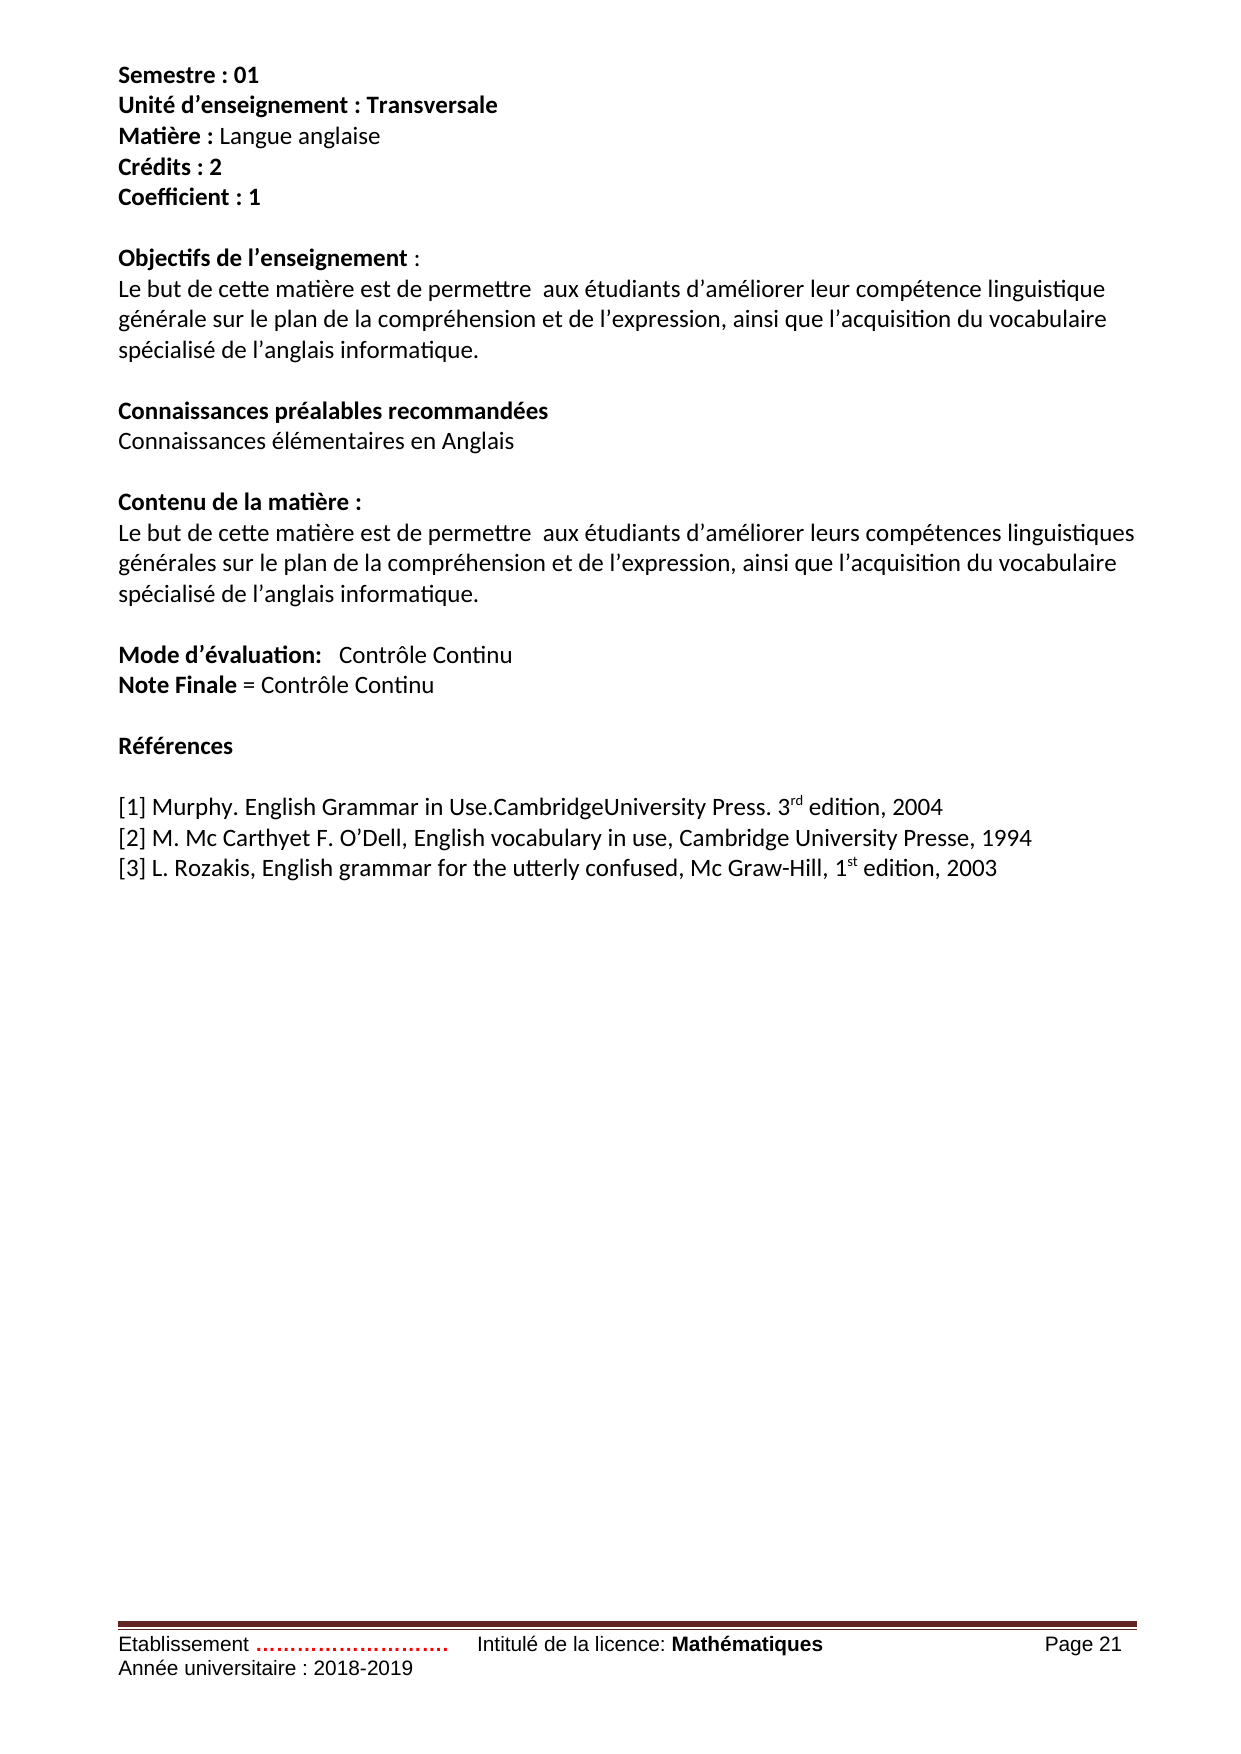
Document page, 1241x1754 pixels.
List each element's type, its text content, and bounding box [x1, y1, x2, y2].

text Matière : Langue anglaise [118, 120, 1137, 151]
text Unité d’enseignement : Transversale [118, 89, 1137, 120]
text Le but de cette matière est de permettre aux étudiants d’améliorer leur compétence linguistique générale sur le plan de la compréhension et de l’expression, ainsi que l’acquisition du vocabulaire spécialisé de l’anglais informatique. [118, 273, 1137, 364]
text Mode d’évaluation: Contrôle Continu [118, 639, 1137, 669]
text Contenu de la matière : [118, 486, 1137, 517]
text Le but de cette matière est de permettre aux étudiants d’améliorer leurs compétences linguistiques générales sur le plan de la compréhension et de l’expression, ainsi que l’acquisition du vocabulaire spécialisé de l’anglais informatique. [118, 517, 1137, 608]
text [3] L. Rozakis, English grammar for the utterly confused, Mc Graw-Hill, 1st edition, 2003 [118, 853, 1137, 883]
text Note Finale = Contrôle Continu [118, 669, 1137, 700]
text Connaissances préalables recommandées [118, 395, 1137, 425]
text Connaissances élémentaires en Anglais [118, 425, 1137, 456]
text Crédits : 2 [118, 151, 1137, 181]
text [1] Murphy. English Grammar in Use.CambridgeUniversity Press. 3rd edition, 2004 [118, 792, 1137, 822]
text Semestre : 01 [118, 59, 1137, 89]
text Références [118, 731, 1137, 761]
text [2] M. Mc Carthyet F. O’Dell, English vocabulary in use, Cambridge University Presse, 1994 [118, 822, 1137, 853]
text Objectifs de l’enseignement : [118, 242, 1137, 273]
text Coefficient : 1 [118, 181, 1137, 212]
